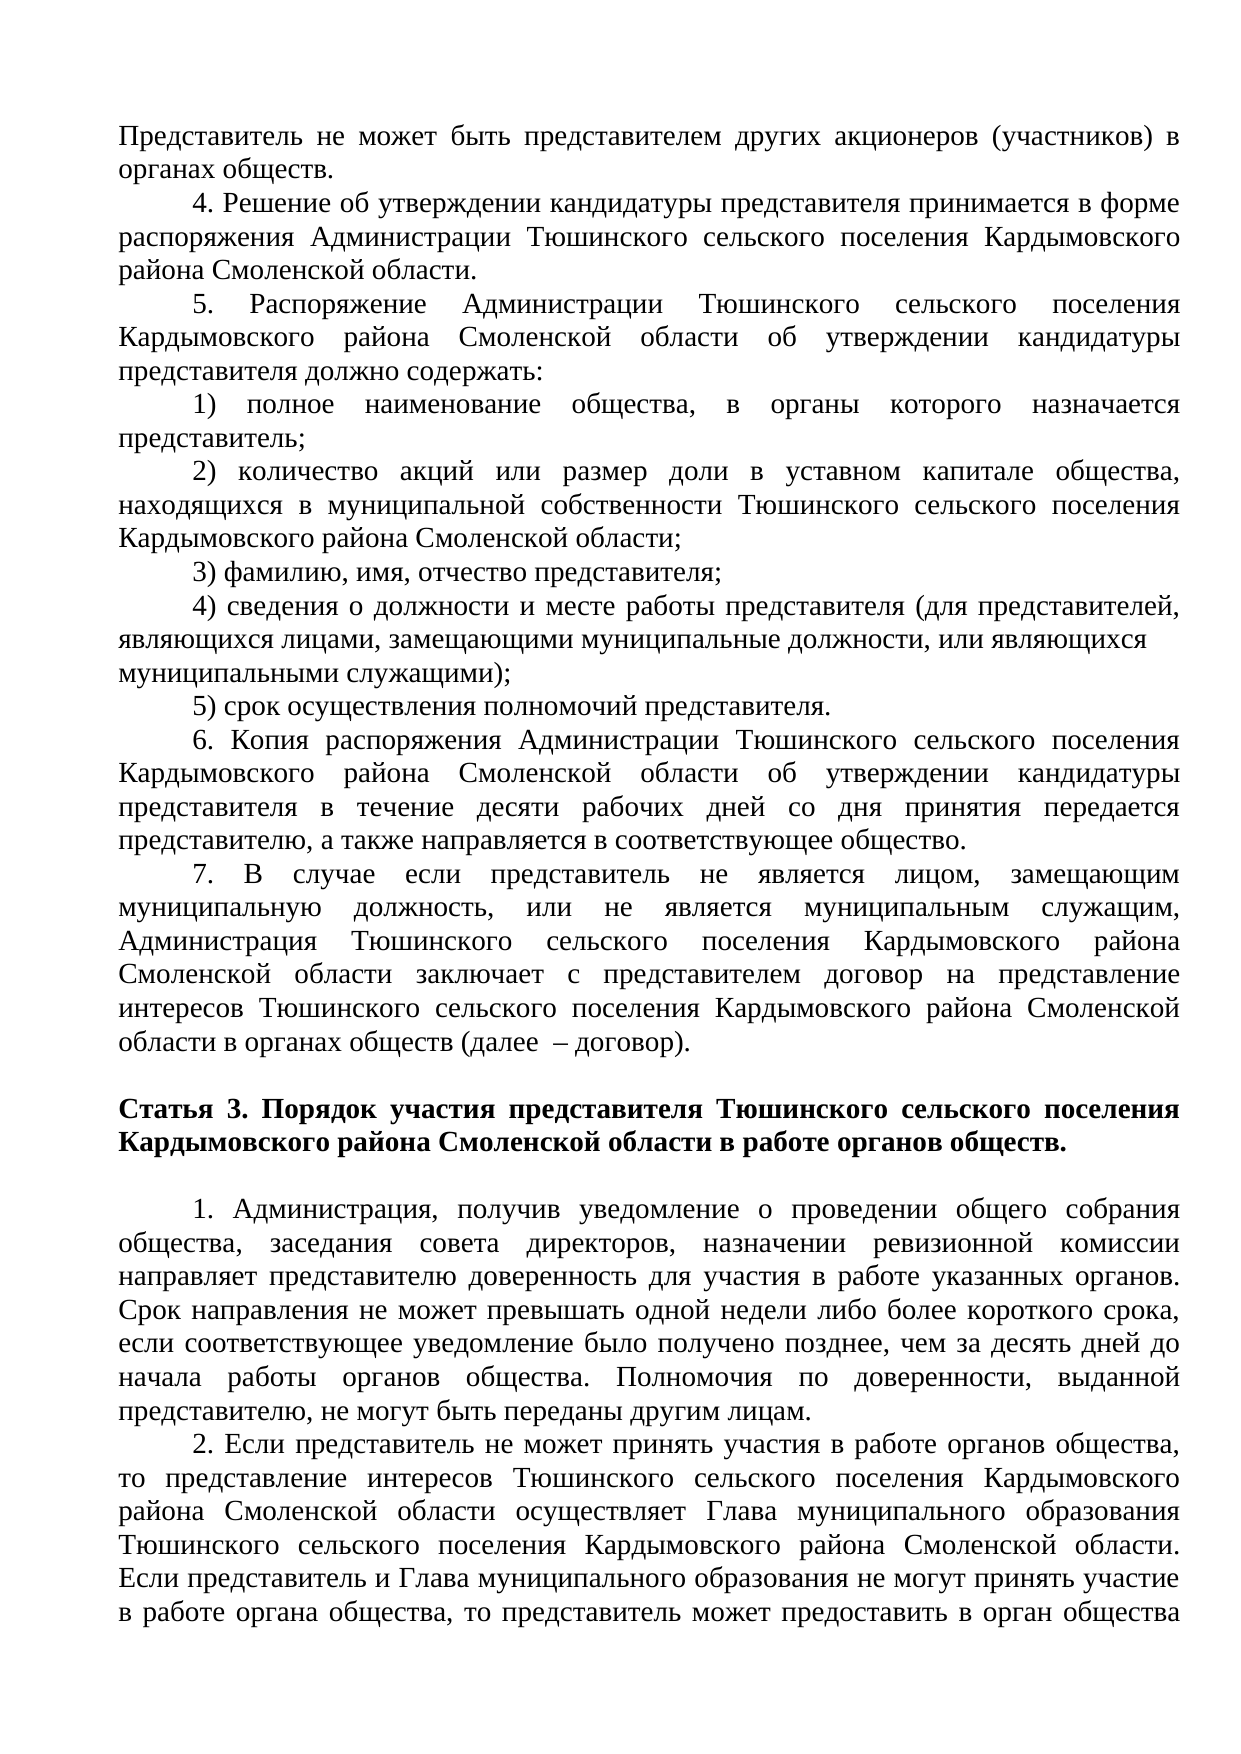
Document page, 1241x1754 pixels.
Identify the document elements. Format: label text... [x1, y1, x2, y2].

text 1) полное наименование общества, в органы которого назначается представитель; [118, 386, 1181, 453]
text 4) сведения о должности и месте работы представителя (для представителей, являющихся лицами, замещающими муниципальные должности, или являющихся [118, 588, 1181, 655]
text 7. В случае если представитель не является лицом, замещающим муниципальную должность, или не является муниципальным служащим, Администрация Тюшинского сельского поселения Кардымовского района Смоленской области заключает с представителем договор на представление интересов Тюшинского сельского поселения Кардымовского района Смоленской области в органах обществ (далее – договор). [118, 856, 1181, 1057]
text 5) срок осуществления полномочий представителя. [118, 688, 1181, 722]
text Статья 3. Порядок участия представителя Тюшинского сельского поселения Кардымовского района Смоленской области в работе органов обществ. [118, 1091, 1181, 1158]
text 3) фамилию, имя, отчество представителя; [118, 554, 1181, 588]
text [118, 1426, 1181, 1627]
text 2) количество акций или размер доли в уставном капитале общества, находящихся в муниципальной собственности Тюшинского сельского поселения Кардымовского района Смоленской области; [118, 453, 1181, 554]
text Представитель не может быть представителем других акционеров (участников) в органах обществ. [118, 118, 1181, 185]
text муниципальными служащими); [118, 655, 1181, 688]
text 6. Копия распоряжения Администрации Тюшинского сельского поселения Кардымовского района Смоленской области об утверждении кандидатуры представителя в течение десяти рабочих дней со дня принятия передается представителю, а также направляется в соответствующее общество. [118, 722, 1181, 856]
text 4. Решение об утверждении кандидатуры представителя принимается в форме распоряжения Администрации Тюшинского сельского поселения Кардымовского района Смоленской области. [118, 185, 1181, 286]
text 1. Администрация, получив уведомление о проведении общего собрания общества, заседания совета директоров, назначении ревизионной комиссии направляет представителю доверенность для участия в работе указанных органов. Срок направления не может превышать одной недели либо более короткого срока, если соответствующее уведомление было получено позднее, чем за десять дней до начала работы органов общества. Полномочия по доверенности, выданной представителю, не могут быть переданы другим лицам. [118, 1191, 1181, 1426]
text 5. Распоряжение Администрации Тюшинского сельского поселения Кардымовского района Смоленской области об утверждении кандидатуры представителя должно содержать: [118, 286, 1181, 386]
